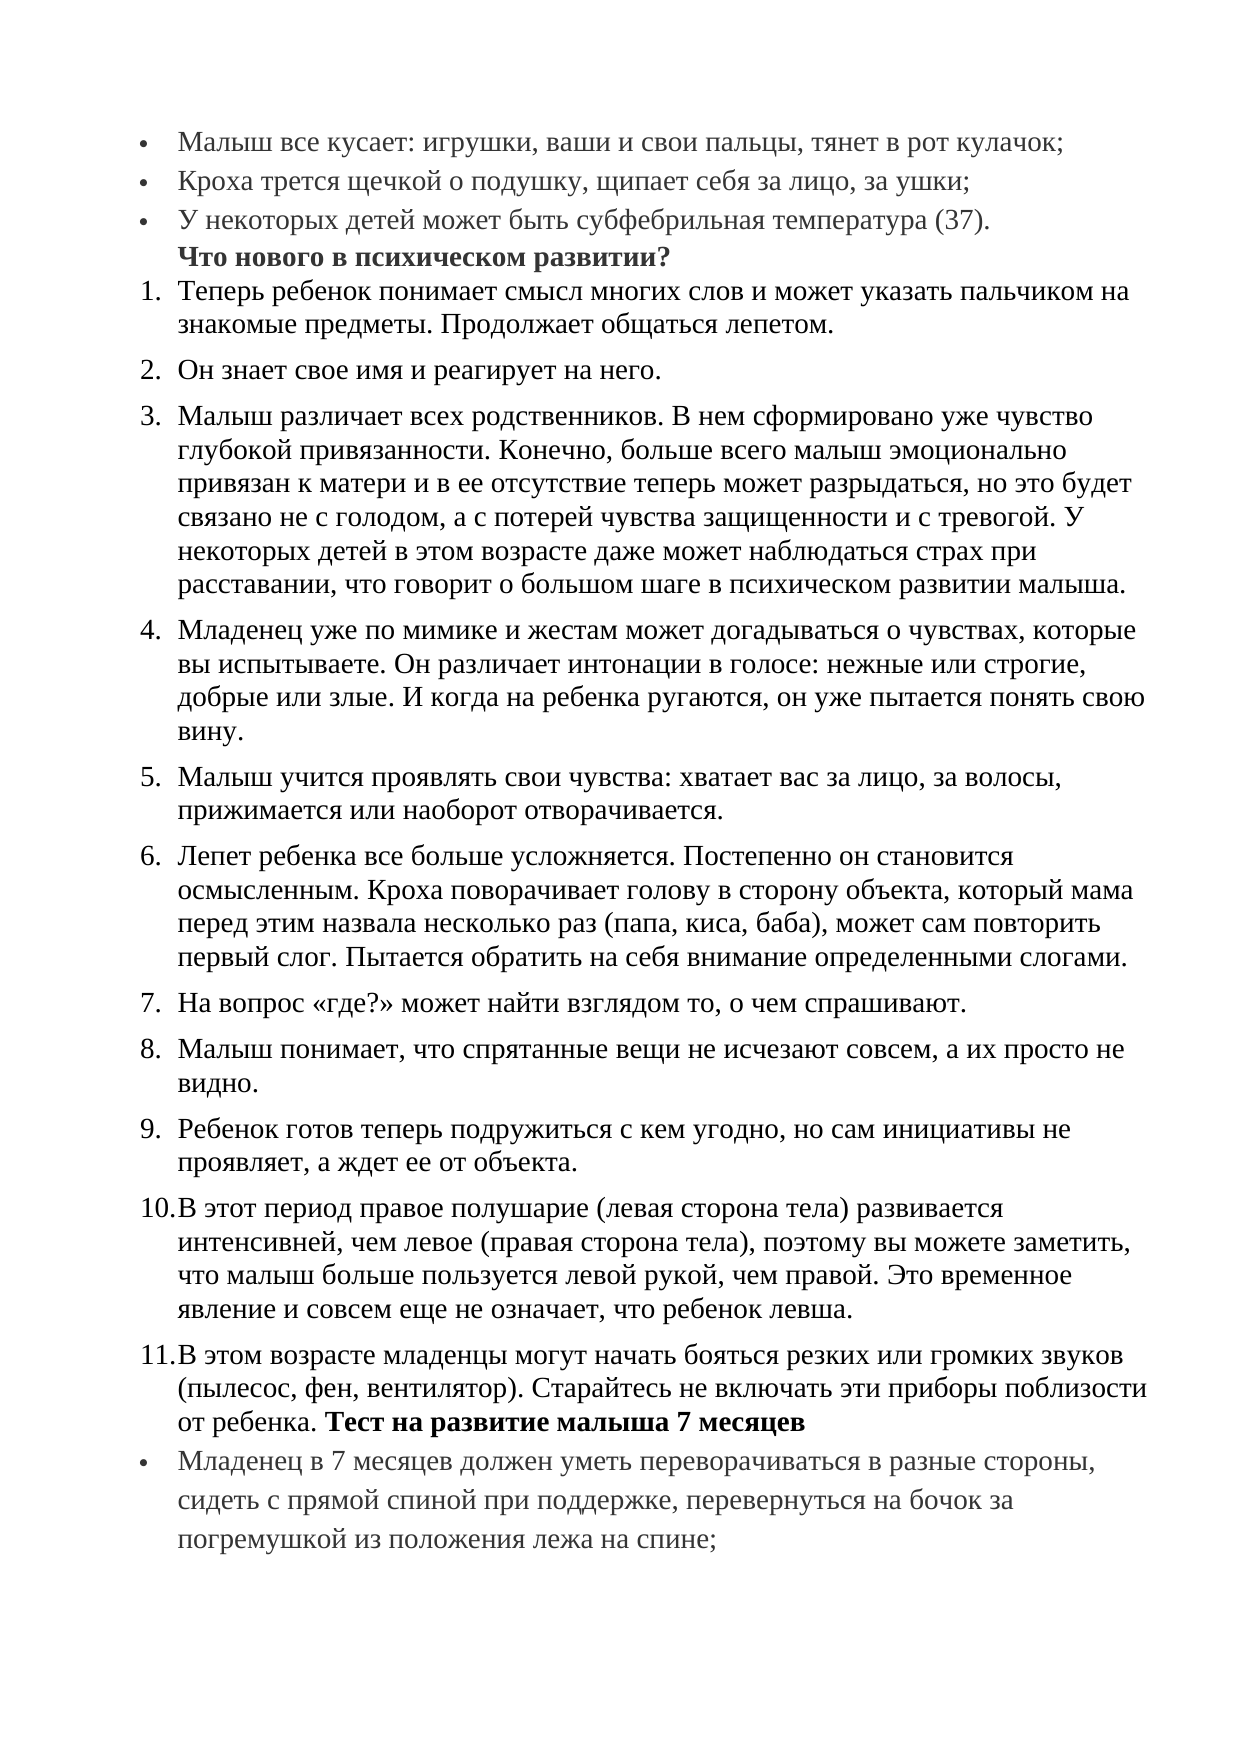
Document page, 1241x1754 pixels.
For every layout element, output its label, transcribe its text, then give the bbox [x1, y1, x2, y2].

list Малыш учится проявлять свои чувства: хватает вас за лицо, за волосы, прижимается или наоборот отворачивается. [140, 759, 1152, 826]
list Малыш понимает, что спрятанные вещи не исчезают совсем, а их просто не видно. [140, 1031, 1152, 1098]
list Теперь ребенок понимает смысл многих слов и может указать пальчиком на знакомые предметы. Продолжает общаться лепетом. [140, 273, 1152, 340]
list Малыш различает всех родственников. В нем сформировано уже чувство глубокой привязанности. Конечно, больше всего малыш эмоционально привязан к матери и в ее отсутствие теперь может разрыдаться, но это будет связано не с голодом, а с потерей чувства защищенности и с тревогой. У некоторых детей в этом возрасте даже может наблюдаться страх при расставании, что говорит о большом шаге в психическом развитии малыша. [140, 398, 1152, 600]
list В этом возрасте младенцы могут начать бояться резких или громких звуков (пылесос, фен, вентилятор). Старайтесь не включать эти приборы поблизости от ребенка. Тест на развитие малыша 7 месяцев [140, 1337, 1152, 1438]
list Он знает свое имя и реагирует на него. [140, 352, 1152, 386]
text Что нового в психическом развитии? [177, 235, 1152, 273]
list Кроха трется щечкой о подушку, щипает себя за лицо, за ушки; [140, 157, 1152, 196]
list Младенец уже по мимике и жестам может догадываться о чувствах, которые вы испытываете. Он различает интонации в голосе: нежные или строгие, добрые или злые. И когда на ребенка ругаются, он уже пытается понять свою вину. [140, 612, 1152, 746]
list У некоторых детей может быть субфебрильная температура (37). [140, 196, 1152, 235]
list Малыш все кусает: игрушки, ваши и свои пальцы, тянет в рот кулачок; [140, 118, 1152, 157]
list В этот период правое полушарие (левая сторона тела) развивается интенсивней, чем левое (правая сторона тела), поэтому вы можете заметить, что малыш больше пользуется левой рукой, чем правой. Это временное явление и совсем еще не означает, что ребенок левша. [140, 1190, 1152, 1324]
list Ребенок готов теперь подружиться с кем угодно, но сам инициативы не проявляет, а ждет ее от объекта. [140, 1111, 1152, 1178]
list На вопрос «где?» может найти взглядом то, о чем спрашивают. [140, 985, 1152, 1019]
list Лепет ребенка все больше усложняется. Постепенно он становится осмысленным. Кроха поворачивает голову в сторону объекта, который мама перед этим назвала несколько раз (папа, киса, баба), может сам повторить первый слог. Пытается обратить на себя внимание определенными слогами. [140, 838, 1152, 973]
list Младенец в 7 месяцев должен уметь переворачиваться в разные стороны, сидеть с прямой спиной при поддержке, перевернуться на бочок за погремушкой из положения лежа на спине; [140, 1438, 1152, 1555]
